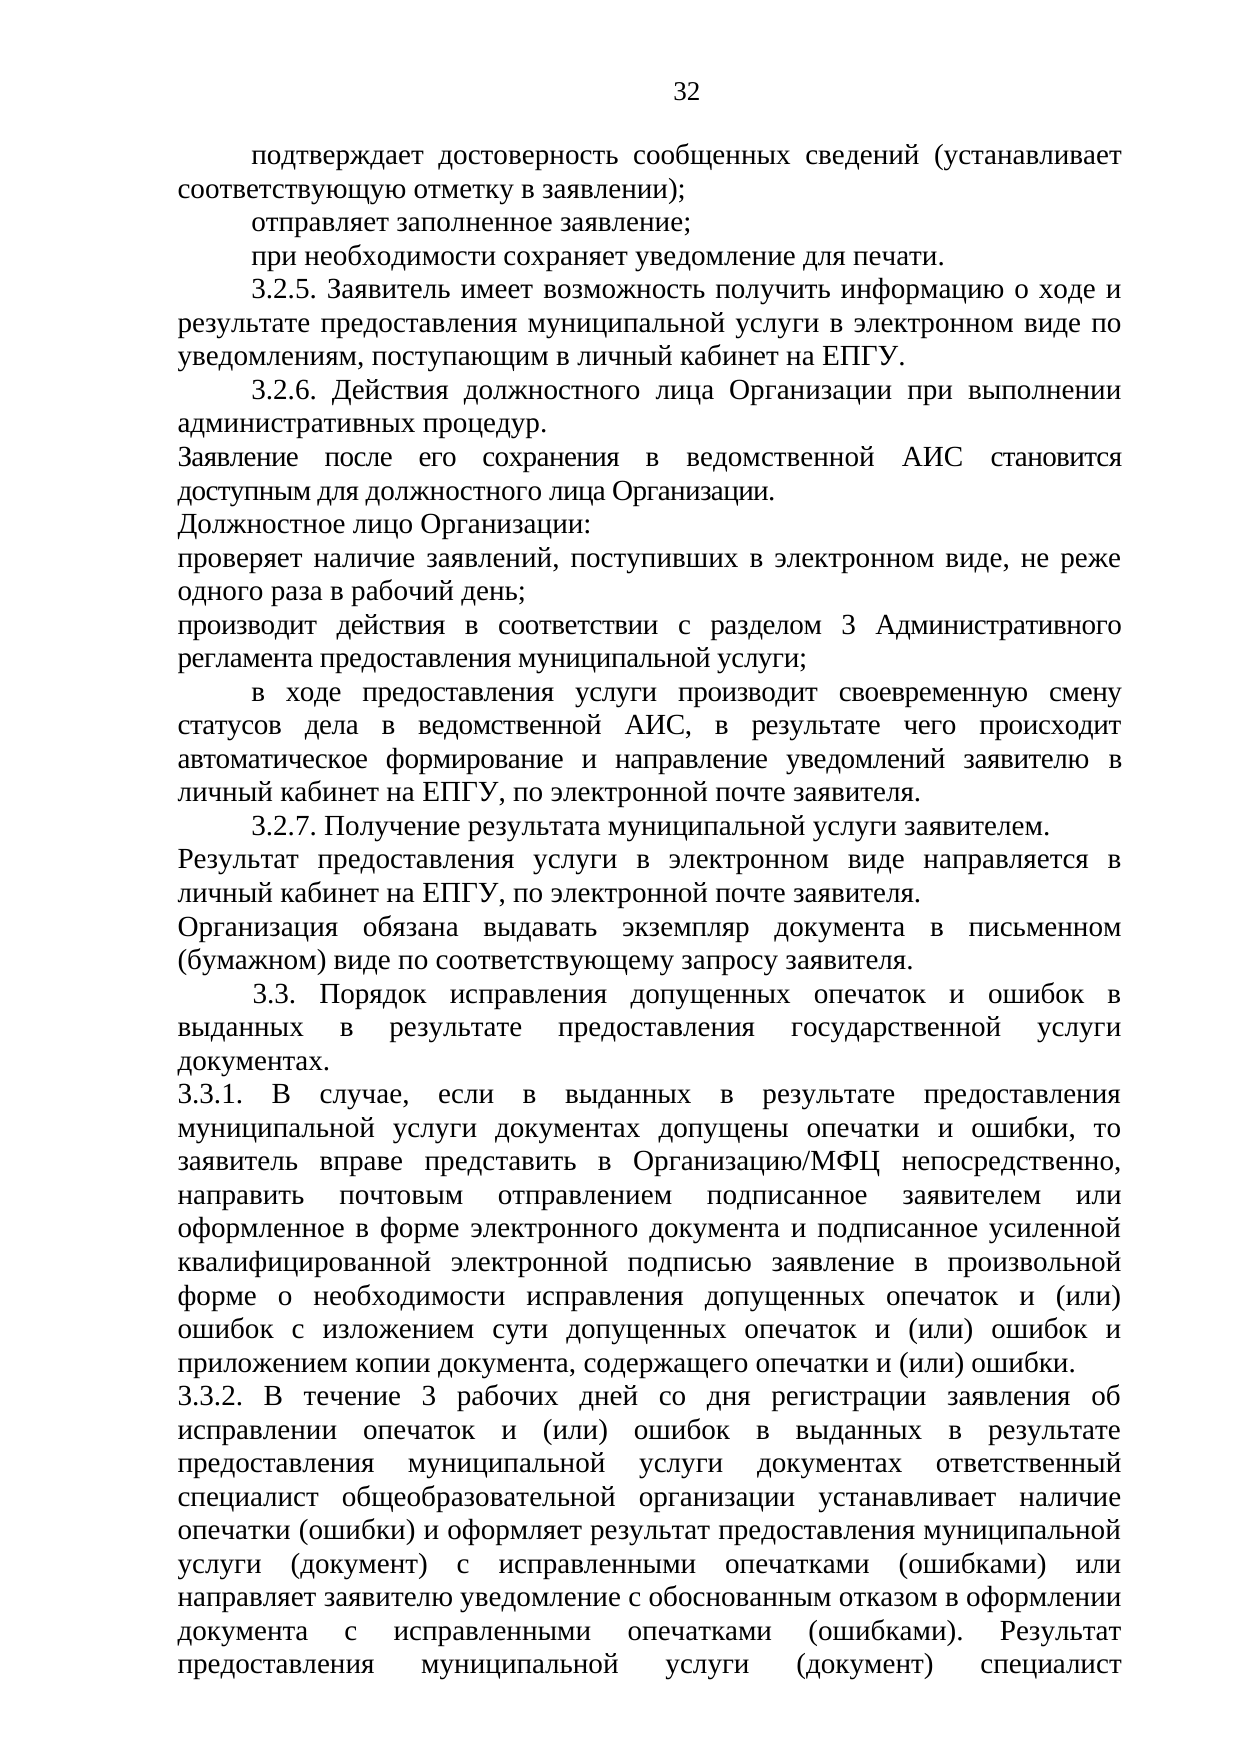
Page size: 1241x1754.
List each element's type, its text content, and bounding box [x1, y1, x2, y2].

list 3.2.7. Получение результата муниципальной услуги заявителем. [177, 808, 1122, 842]
text отправляет заполненное заявление; [177, 204, 1122, 238]
text 3.3.1. В случае, если в выданных в результате предоставления муниципальной услуги документах допущены опечатки и ошибки, то заявитель вправе представить в Организацию/МФЦ непосредственно, направить почтовым отправлением подписанное заявителем или оформленное в форме электронного документа и подписанное усиленной квалифицированной электронной подписью заявление в произвольной форме о необходимости исправления допущенных опечаток и (или) ошибок с изложением сути допущенных опечаток и (или) ошибок и приложением копии документа, содержащего опечатки и (или) ошибки. [177, 1076, 1122, 1378]
text 3.2.5. Заявитель имеет возможность получить информацию о ходе и результате предоставления муниципальной услуги в электронном виде по уведомлениям, поступающим в личный кабинет на ЕПГУ. [177, 271, 1122, 372]
text Результат предоставления услуги в электронном виде направляется в личный кабинет на ЕПГУ, по электронной почте заявителя. [177, 842, 1122, 909]
text Организация обязана выдавать экземпляр документа в письменном (бумажном) виде по соответствующему запросу заявителя. [177, 909, 1122, 976]
text при необходимости сохраняет уведомление для печати. [177, 238, 1122, 271]
text Заявление после его сохранения в ведомственной АИС становится доступным для должностного лица Организации. [177, 439, 1122, 506]
text Должностное лицо Организации: [177, 506, 1122, 540]
text подтверждает достоверность сообщенных сведений (устанавливает соответствующую отметку в заявлении); [177, 137, 1122, 204]
text в ходе предоставления услуги производит своевременную смену статусов дела в ведомственной АИС, в результате чего происходит автоматическое формирование и направление уведомлений заявителю в личный кабинет на ЕПГУ, по электронной почте заявителя. [177, 674, 1122, 808]
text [177, 1378, 1122, 1680]
text 3.3. Порядок исправления допущенных опечаток и ошибок в выданных в результате предоставления государственной услуги документах. [177, 976, 1122, 1076]
text 3.2.6. Действия должностного лица Организации при выполнении административных процедур. [177, 372, 1122, 439]
text производит действия в соответствии с разделом 3 Административного регламента предоставления муниципальной услуги; [177, 607, 1122, 674]
text проверяет наличие заявлений, поступивших в электронном виде, не реже одного раза в рабочий день; [177, 540, 1122, 607]
